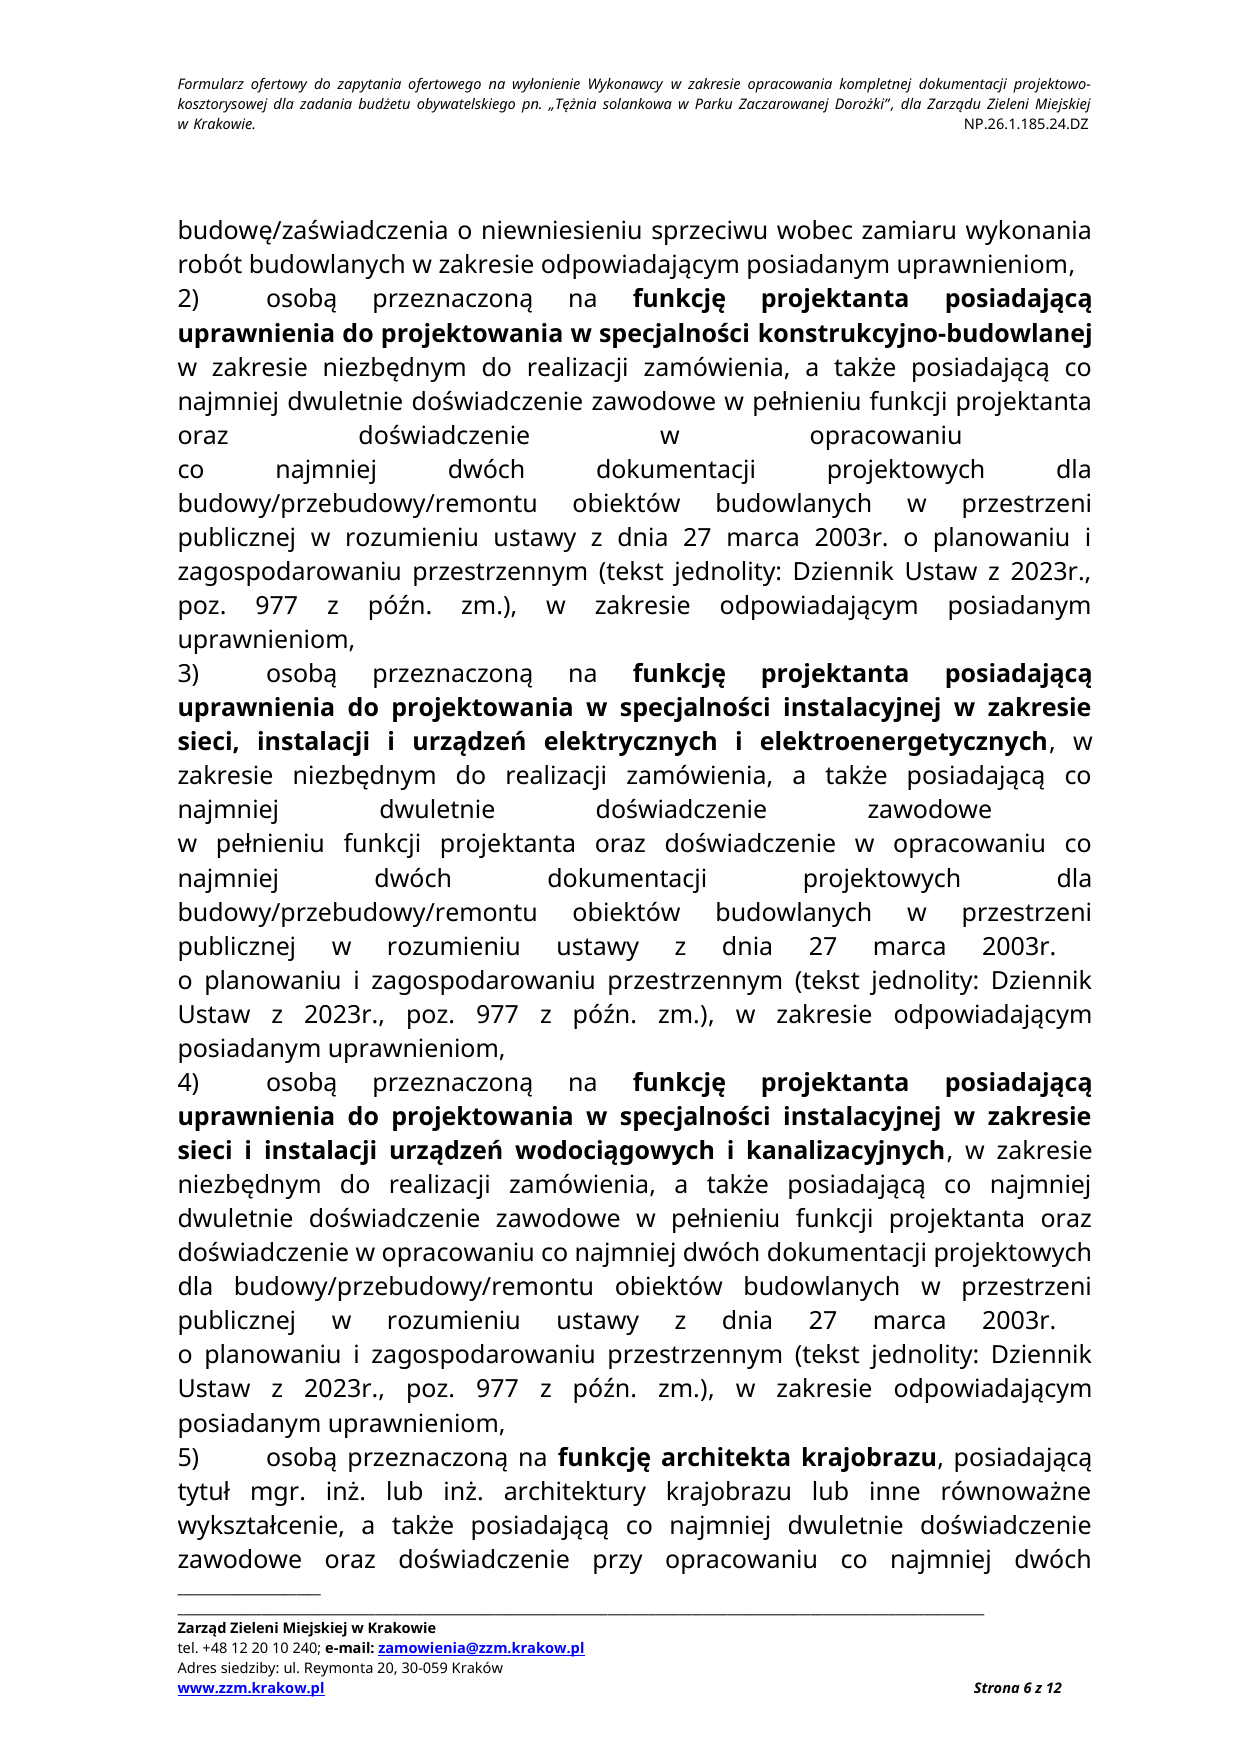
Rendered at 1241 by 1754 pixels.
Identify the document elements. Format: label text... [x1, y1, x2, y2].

list osobą przeznaczoną na funkcję projektanta posiadającą uprawnienia do projektowania w specjalności konstrukcyjno-budowlanej w zakresie niezbędnym do realizacji zamówienia, a także posiadającą co najmniej dwuletnie doświadczenie zawodowe w pełnieniu funkcji projektanta oraz doświadczenie w opracowaniu co najmniej dwóch dokumentacji projektowych dla budowy/przebudowy/remontu obiektów budowlanych w przestrzeni publicznej w rozumieniu ustawy z dnia 27 marca 2003r. o planowaniu i zagospodarowaniu przestrzennym (tekst jednolity: Dziennik Ustaw z 2023r., poz. 977 z późn. zm.), w zakresie odpowiadającym posiadanym uprawnieniom, [177, 281, 1093, 656]
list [177, 213, 1093, 281]
list osobą przeznaczoną na funkcję projektanta posiadającą uprawnienia do projektowania w specjalności instalacyjnej w zakresie sieci i instalacji urządzeń wodociągowych i kanalizacyjnych, w zakresie niezbędnym do realizacji zamówienia, a także posiadającą co najmniej dwuletnie doświadczenie zawodowe w pełnieniu funkcji projektanta oraz doświadczenie w opracowaniu co najmniej dwóch dokumentacji projektowych dla budowy/przebudowy/remontu obiektów budowlanych w przestrzeni publicznej w rozumieniu ustawy z dnia 27 marca 2003r. o planowaniu i zagospodarowaniu przestrzennym (tekst jednolity: Dziennik Ustaw z 2023r., poz. 977 z późn. zm.), w zakresie odpowiadającym posiadanym uprawnieniom, [177, 1064, 1093, 1439]
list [177, 1439, 1093, 1576]
list osobą przeznaczoną na funkcję projektanta posiadającą uprawnienia do projektowania w specjalności instalacyjnej w zakresie sieci, instalacji i urządzeń elektrycznych i elektroenergetycznych, w zakresie niezbędnym do realizacji zamówienia, a także posiadającą co najmniej dwuletnie doświadczenie zawodowe w pełnieniu funkcji projektanta oraz doświadczenie w opracowaniu co najmniej dwóch dokumentacji projektowych dla budowy/przebudowy/remontu obiektów budowlanych w przestrzeni publicznej w rozumieniu ustawy z dnia 27 marca 2003r. o planowaniu i zagospodarowaniu przestrzennym (tekst jednolity: Dziennik Ustaw z 2023r., poz. 977 z późn. zm.), w zakresie odpowiadającym posiadanym uprawnieniom, [177, 656, 1093, 1064]
